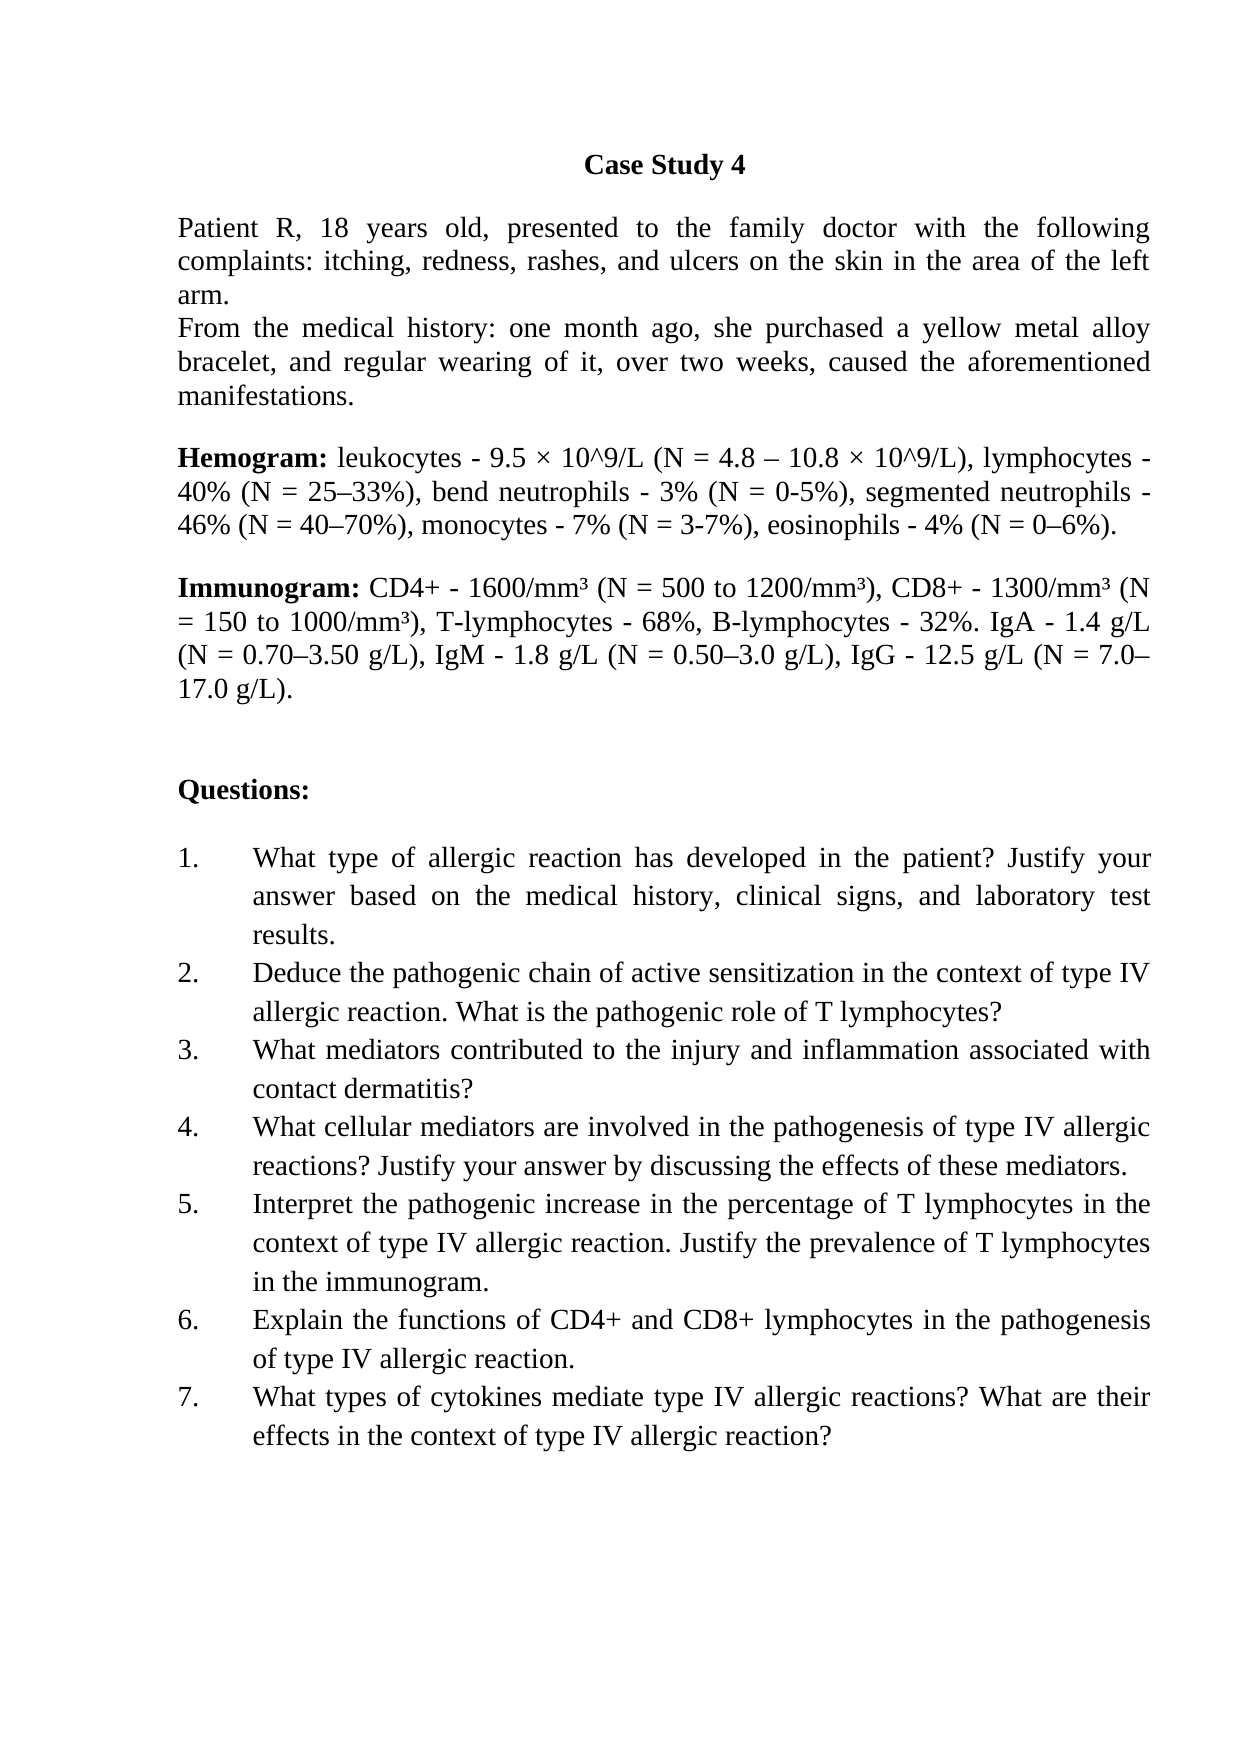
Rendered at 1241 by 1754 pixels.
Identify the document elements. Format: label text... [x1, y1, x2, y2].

text Case Study 4 [177, 147, 1152, 181]
text Immunogram: CD4+ - 1600/mm³ (N = 500 to 1200/mm³), CD8+ - 1300/mm³ (N = 150 to 1000/mm³), T-lymphocytes - 68%, B-lymphocytes - 32%. IgA - 1.4 g/L (N = 0.70–3.50 g/L), IgM - 1.8 g/L (N = 0.50–3.0 g/L), IgG - 12.5 g/L (N = 7.0–17.0 g/L). [177, 570, 1152, 704]
text Hemogram: leukocytes - 9.5 × 10^9/L (N = 4.8 – 10.8 × 10^9/L), lymphocytes - 40% (N = 25–33%), bend neutrophils - 3% (N = 0-5%), segmented neutrophils - 46% (N = 40–70%), monocytes - 7% (N = 3-7%), eosinophils - 4% (N = 0–6%). [177, 440, 1152, 541]
text Questions: [177, 772, 1152, 806]
list Interpret the pathogenic increase in the percentage of T lymphocytes in the context of type IV allergic reaction. Justify the prevalence of T lymphocytes in the immunogram. [177, 1187, 1152, 1297]
list Deduce the pathogenic chain of active sensitization in the context of type IV allergic reaction. What is the pathogenic role of T lymphocytes? [177, 955, 1152, 1027]
text Patient R, 18 years old, presented to the family doctor with the following complaints: itching, redness, rashes, and ulcers on the skin in the area of the left arm. From the medical history: one month ago, she purchased a yellow metal alloy bracelet, and regular wearing of it, over two weeks, caused the aforementioned manifestations. [177, 210, 1152, 411]
list What cellular mediators are involved in the pathogenesis of type IV allergic reactions? Justify your answer by discussing the effects of these mediators. [177, 1109, 1152, 1182]
list What mediators contributed to the injury and inflammation associated with contact dermatitis? [177, 1032, 1152, 1104]
list Explain the functions of CD4+ and CD8+ lymphocytes in the pathogenesis of type IV allergic reaction. [177, 1302, 1152, 1374]
list What types of cytokines mediate type IV allergic reactions? What are their effects in the context of type IV allergic reaction? [177, 1379, 1152, 1451]
list What type of allergic reaction has developed in the patient? Justify your answer based on the medical history, clinical signs, and laboratory test results. [177, 840, 1152, 950]
